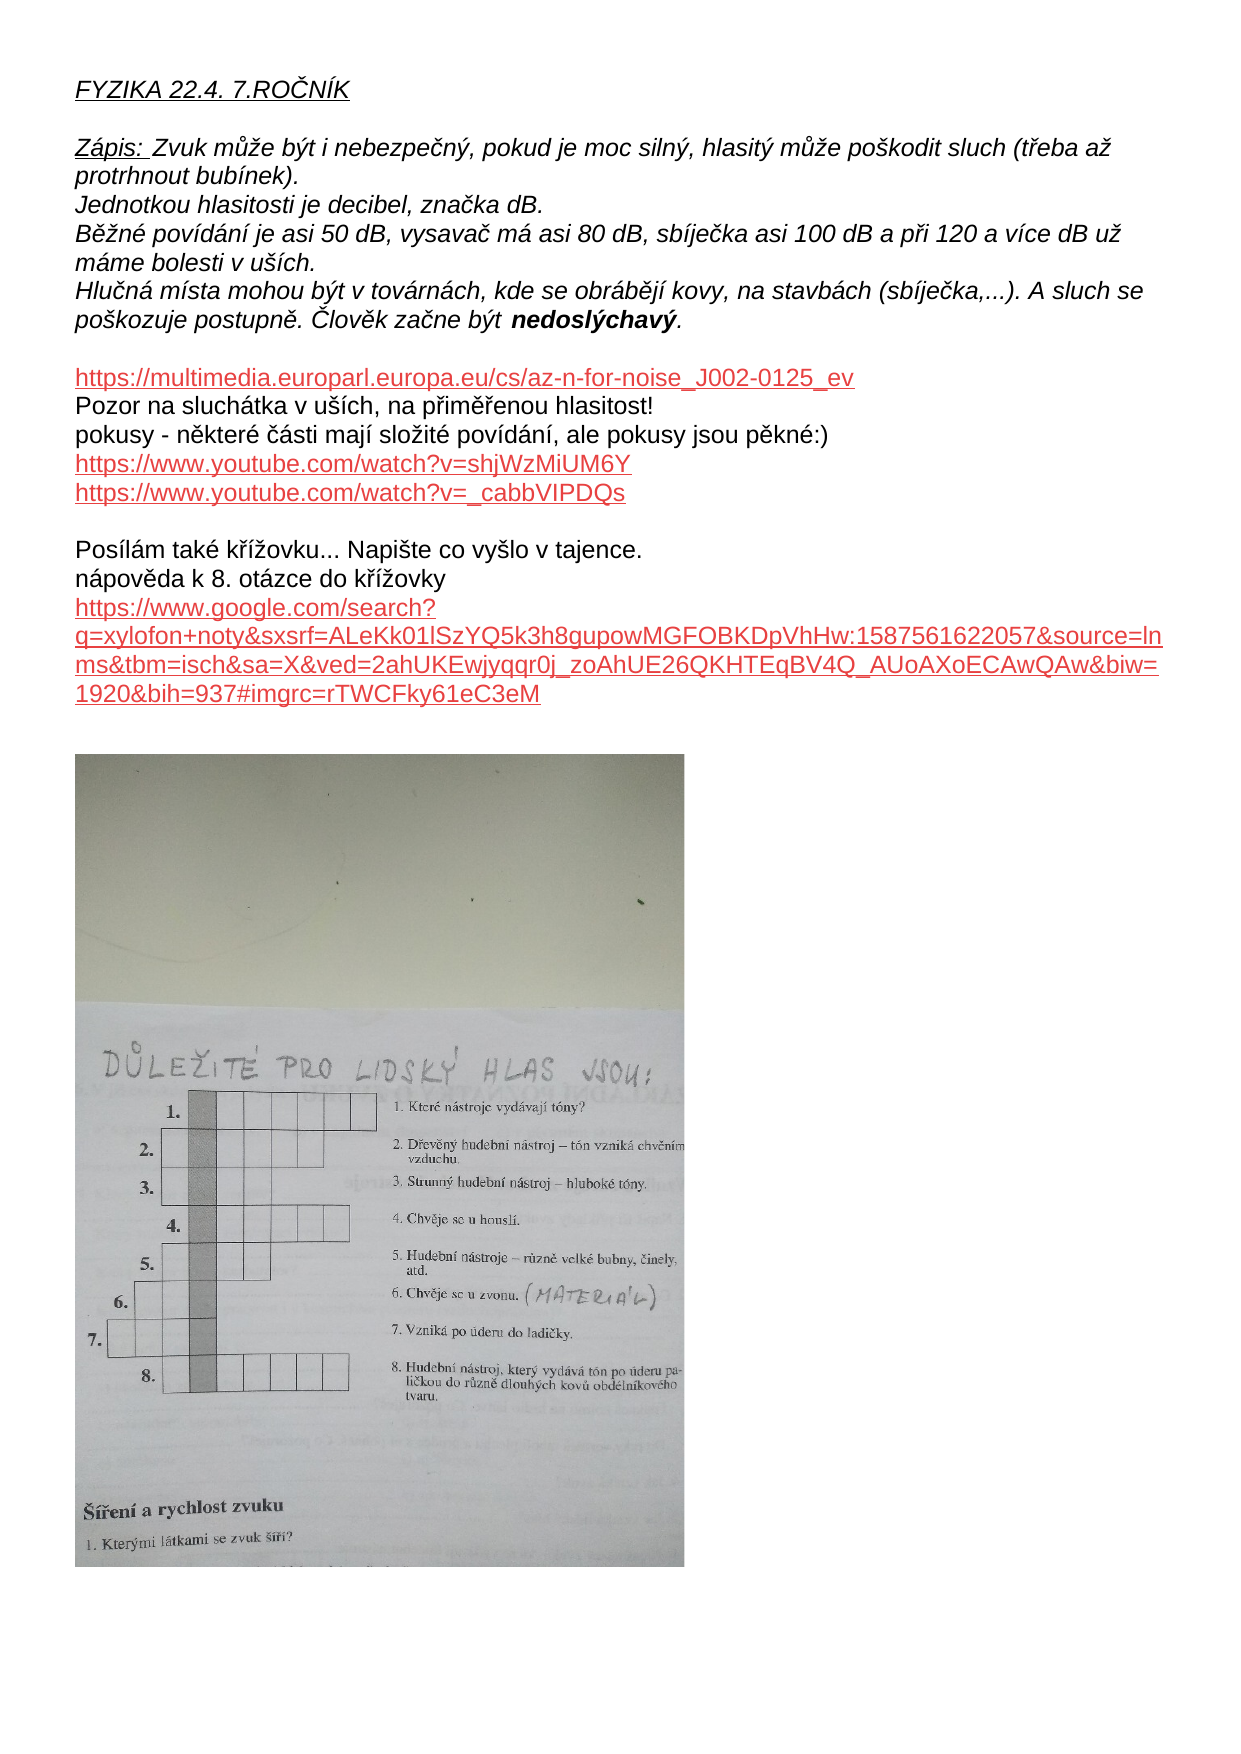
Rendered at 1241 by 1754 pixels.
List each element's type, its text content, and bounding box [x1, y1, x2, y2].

text https://www.youtube.com/watch?v=shjWzMiUM6Y [75, 449, 1165, 477]
text FYZIKA 22.4. 7.ROČNÍK [75, 75, 1165, 104]
text https://www.google.com/search?q=xylofon+noty&sxsrf=ALeKk01lSzYQ5k3h8gupowMGFOBKDpVhHw:1587561622057&source=lnms&tbm=isch&sa=X&ved=2ahUKEwjyqqr0j_zoAhUE26QKHTEqBV4Q_AUoAXoECAwQAw&biw=1920&bih=937#imgrc=rTWCFky61eC3eM [75, 592, 1165, 707]
text pokusy - některé části mají složité povídání, ale pokusy jsou pěkné:) [75, 420, 1165, 449]
text Běžné povídání je asi 50 dB, vysavač má asi 80 dB, sbíječka asi 100 dB a při 120 a více dB už máme bolesti v uších. [75, 219, 1165, 276]
text Pozor na sluchátka v uších, na přiměřenou hlasitost! [75, 391, 1165, 420]
text Zápis: Zvuk může být i nebezpečný, pokud je moc silný, hlasitý může poškodit sluch (třeba až protrhnout bubínek). [75, 132, 1165, 190]
text https://multimedia.europarl.europa.eu/cs/az-n-for-noise_J002-0125_ev [75, 362, 1165, 391]
text Posílám také křížovku... Napište co vyšlo v tajence. [75, 535, 1165, 564]
text nápověda k 8. otázce do křížovky [75, 564, 1165, 592]
text Hlučná místa mohou být v továrnách, kde se obrábějí kovy, na stavbách (sbíječka,...). A sluch se poškozuje postupně. Člověk začne být nedoslýchavý. [75, 276, 1165, 334]
picture [75, 754, 685, 1567]
text https://www.youtube.com/watch?v=_cabbVIPDQs [75, 477, 1165, 506]
text Jednotkou hlasitosti je decibel, značka dB. [75, 190, 1165, 219]
